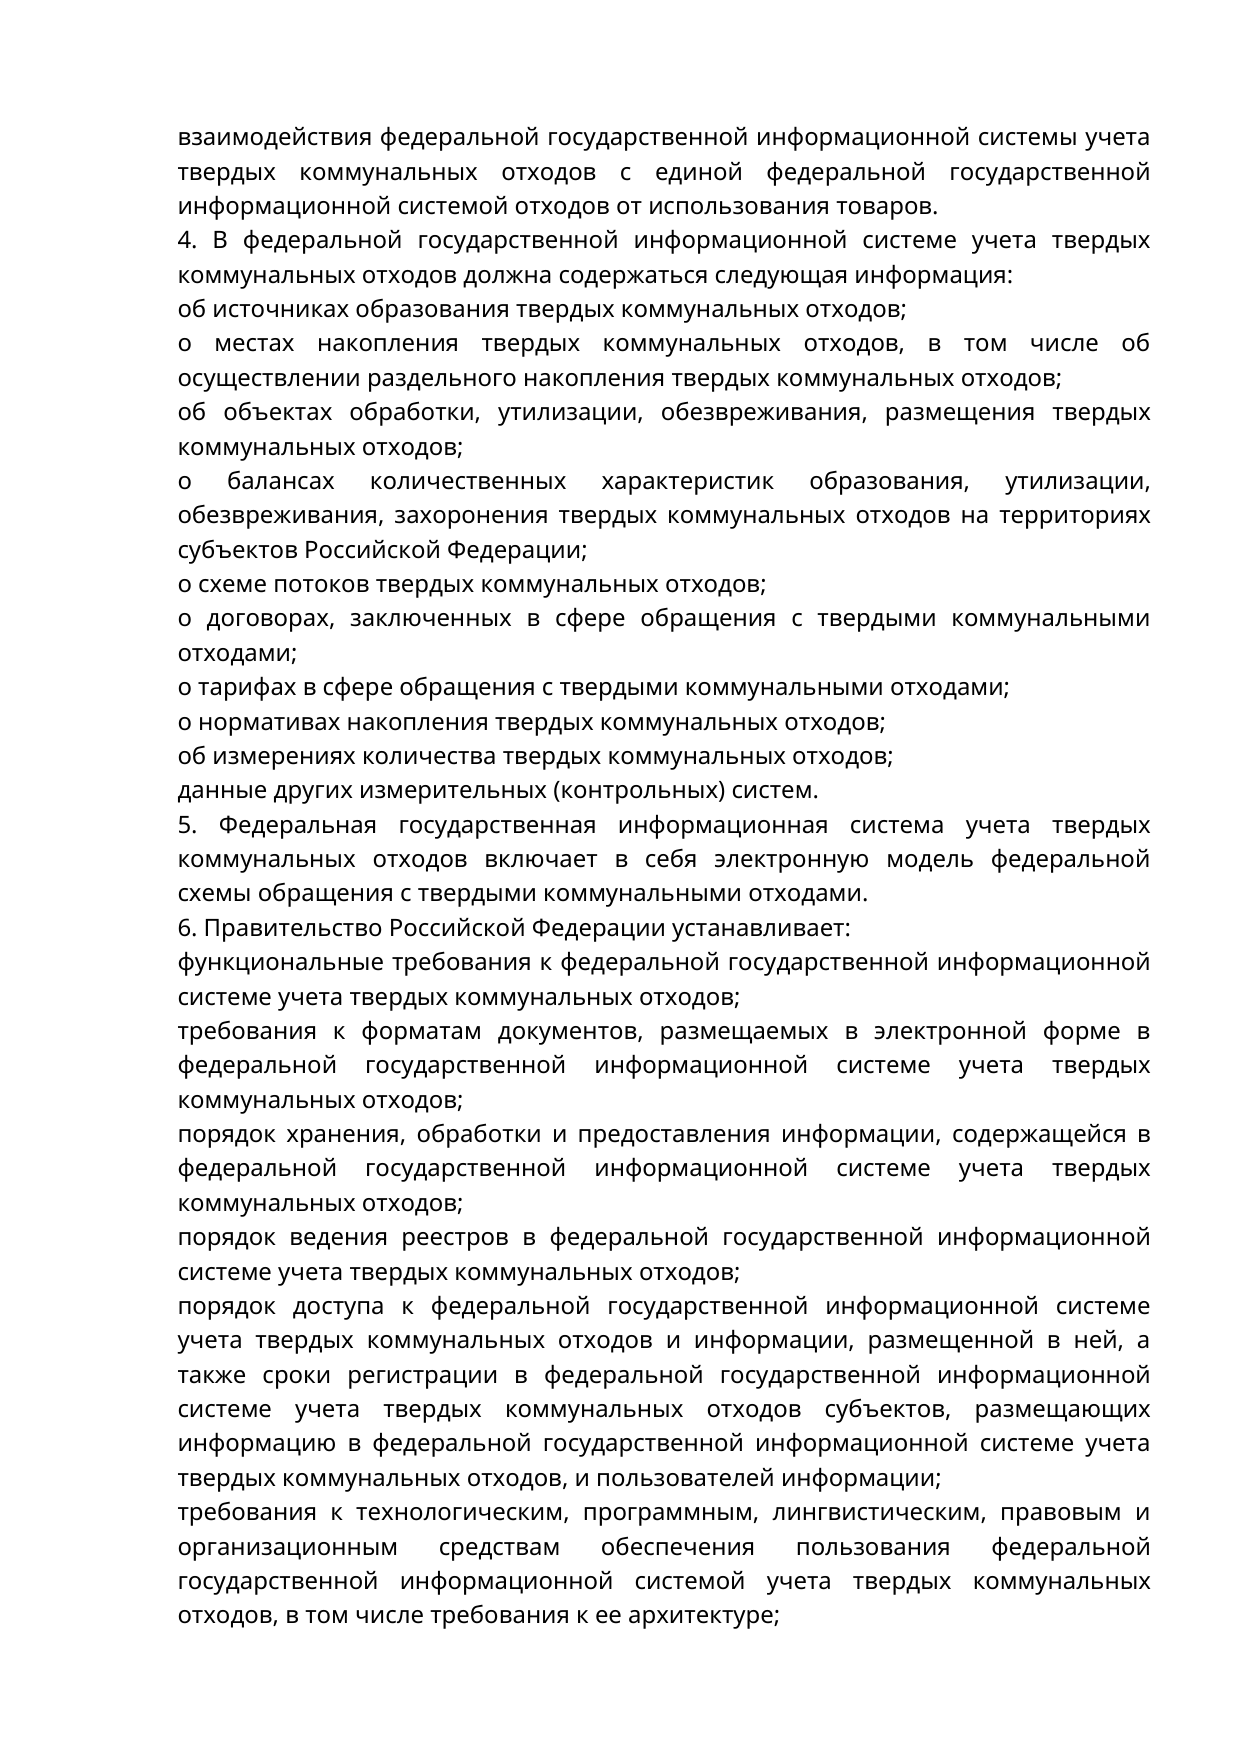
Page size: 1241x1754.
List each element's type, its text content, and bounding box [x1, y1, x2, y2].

text порядок ведения реестров в федеральной государственной информационной системе учета твердых коммунальных отходов; [177, 1218, 1152, 1287]
text о балансах количественных характеристик образования, утилизации, обезвреживания, захоронения твердых коммунальных отходов на территориях субъектов Российской Федерации; [177, 462, 1152, 565]
text об измерениях количества твердых коммунальных отходов; [177, 737, 1152, 771]
text 4. В федеральной государственной информационной системе учета твердых коммунальных отходов должна содержаться следующая информация: [177, 221, 1152, 290]
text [177, 118, 1152, 221]
text об источниках образования твердых коммунальных отходов; [177, 290, 1152, 324]
text данные других измерительных (контрольных) систем. [177, 771, 1152, 806]
text порядок хранения, обработки и предоставления информации, содержащейся в федеральной государственной информационной системе учета твердых коммунальных отходов; [177, 1115, 1152, 1218]
text 6. Правительство Российской Федерации устанавливает: [177, 909, 1152, 943]
text 5. Федеральная государственная информационная система учета твердых коммунальных отходов включает в себя электронную модель федеральной схемы обращения с твердыми коммунальными отходами. [177, 806, 1152, 909]
text о нормативах накопления твердых коммунальных отходов; [177, 702, 1152, 737]
text о договорах, заключенных в сфере обращения с твердыми коммунальными отходами; [177, 599, 1152, 668]
text требования к форматам документов, размещаемых в электронной форме в федеральной государственной информационной системе учета твердых коммунальных отходов; [177, 1012, 1152, 1115]
text о схеме потоков твердых коммунальных отходов; [177, 565, 1152, 599]
text требования к технологическим, программным, лингвистическим, правовым и организационным средствам обеспечения пользования федеральной государственной информационной системой учета твердых коммунальных отходов, в том числе требования к ее архитектуре; [177, 1493, 1152, 1631]
text о местах накопления твердых коммунальных отходов, в том числе об осуществлении раздельного накопления твердых коммунальных отходов; [177, 324, 1152, 393]
text об объектах обработки, утилизации, обезвреживания, размещения твердых коммунальных отходов; [177, 393, 1152, 462]
text о тарифах в сфере обращения с твердыми коммунальными отходами; [177, 668, 1152, 702]
text функциональные требования к федеральной государственной информационной системе учета твердых коммунальных отходов; [177, 943, 1152, 1012]
text порядок доступа к федеральной государственной информационной системе учета твердых коммунальных отходов и информации, размещенной в ней, а также сроки регистрации в федеральной государственной информационной системе учета твердых коммунальных отходов субъектов, размещающих информацию в федеральной государственной информационной системе учета твердых коммунальных отходов, и пользователей информации; [177, 1287, 1152, 1493]
